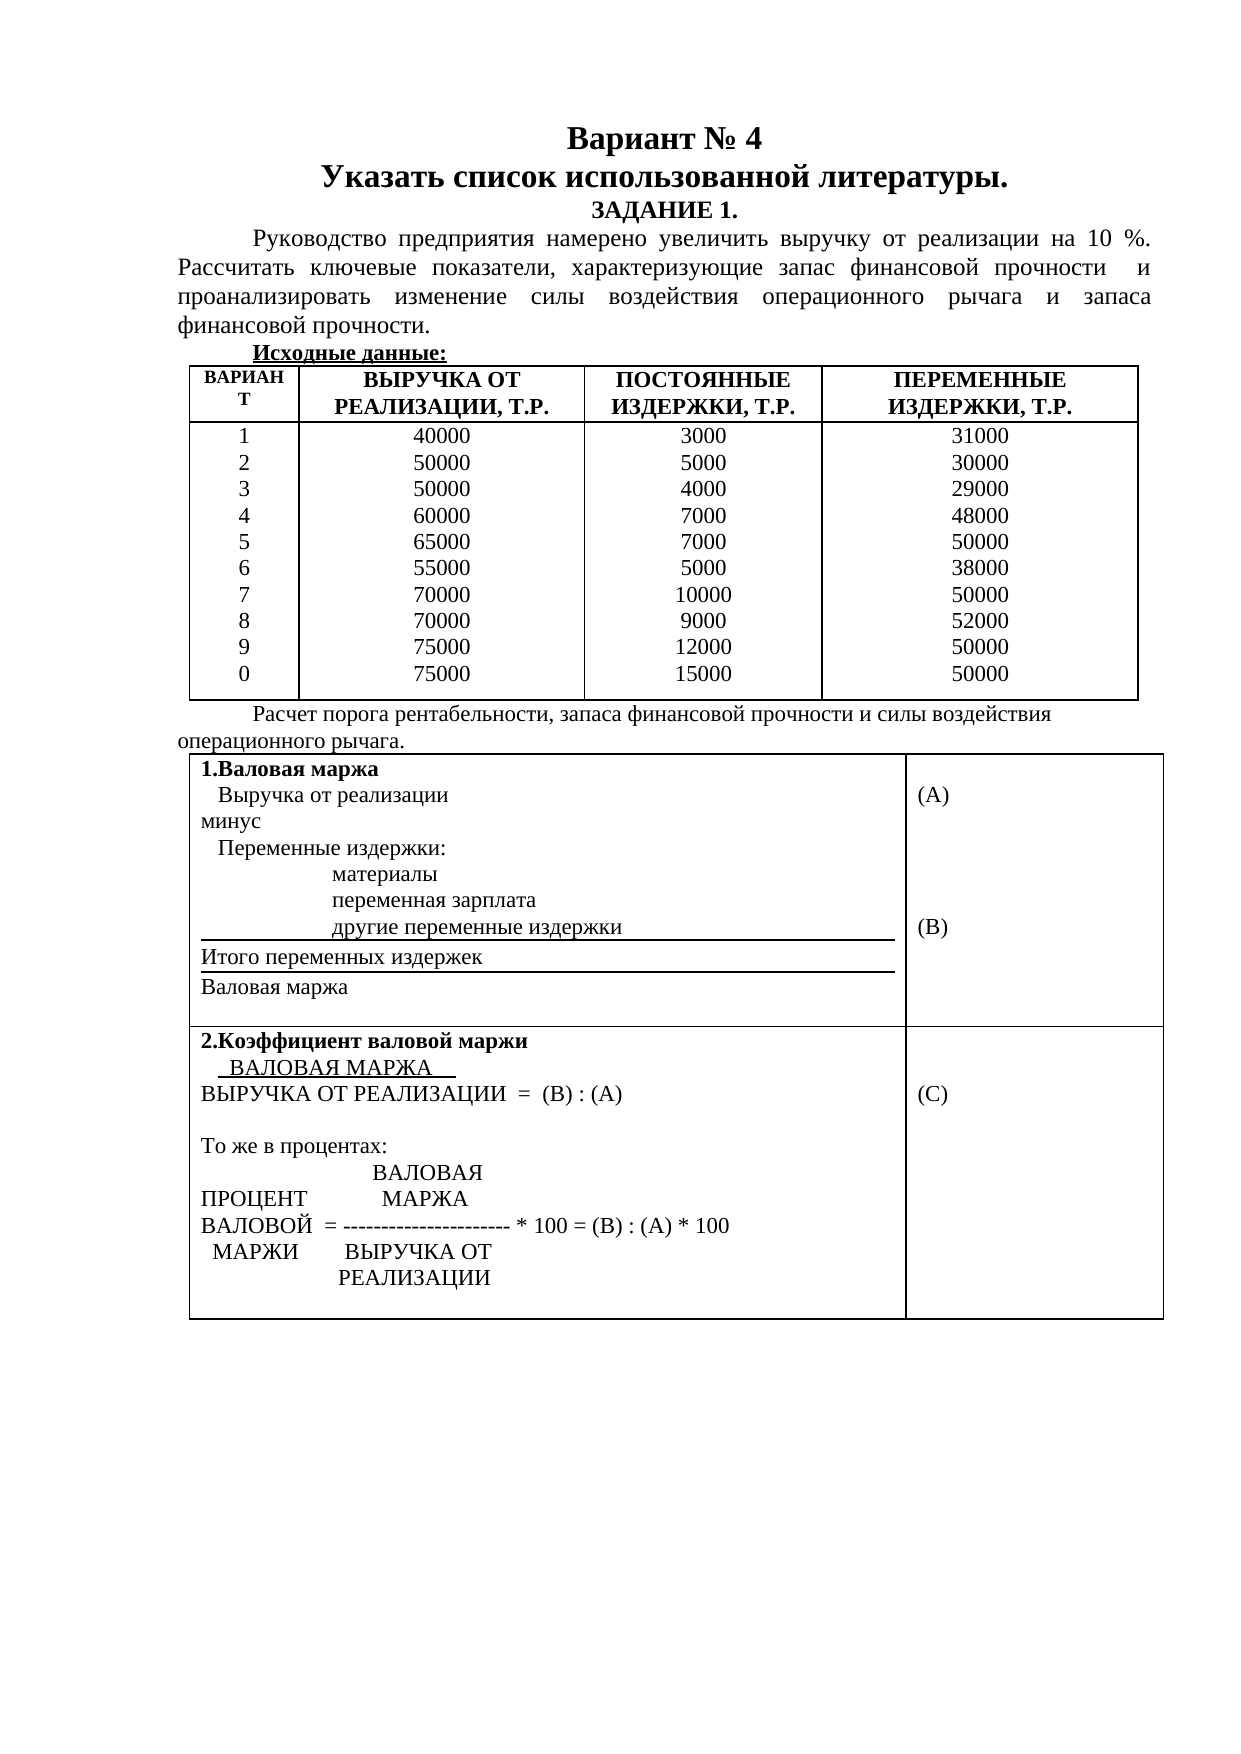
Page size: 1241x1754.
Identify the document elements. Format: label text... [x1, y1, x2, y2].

text Указать список использованной литературы. [177, 156, 1152, 195]
table_header Вариант [190, 367, 298, 421]
text ЗАДАНИЕ 1. [177, 195, 1152, 223]
table_cell 2.Коэффициент валовой маржи ВАЛОВАЯ МАРЖА ВЫРУЧКА ОТ РЕАЛИЗАЦИИ = (В) : (А) То же в процентах: ВАЛОВАЯ ПРОЦЕНТ МАРЖА ВАЛОВОЙ = ---------------------- * 100 = (В) : (А) * 100 МАРЖИ ВЫРУЧКА ОТ РЕАЛИЗАЦИИ [190, 1027, 905, 1318]
table_cell 40000 50000 50000 60000 65000 55000 70000 70000 75000 75000 [300, 423, 584, 699]
table_cell 31000 30000 29000 48000 50000 38000 50000 52000 50000 50000 [823, 423, 1137, 699]
text Руководство предприятия намерено увеличить выручку от реализации на 10 %. Рассчитать ключевые показатели, характеризующие запас финансовой прочности и проанализировать изменение силы воздействия операционного рычага и запаса финансовой прочности. [177, 223, 1152, 338]
table_header (А) (В) [907, 755, 1163, 1026]
table_header Постоянные издержки, т.р. [585, 367, 821, 421]
table_cell 3000 5000 4000 7000 7000 5000 10000 9000 12000 15000 [585, 423, 821, 699]
text Вариант № 4 [177, 118, 1152, 156]
text Исходные данные: [177, 338, 1152, 365]
table_header Выручка от реализации, т.р. [300, 367, 584, 421]
table_cell 1 2 3 4 5 6 7 8 9 0 [190, 423, 298, 699]
text Расчет порога рентабельности, запаса финансовой прочности и силы воздействия операционного рычага. [177, 701, 1152, 753]
table_header 1.Валовая маржа Выручка от реализации минус Переменные издержки: материалы переменная зарплата другие переменные издержки Итого переменных издержек Валовая маржа [190, 755, 905, 1026]
table_header Переменные издержки, т.р. [823, 367, 1137, 421]
table_cell (С) [907, 1027, 1163, 1318]
